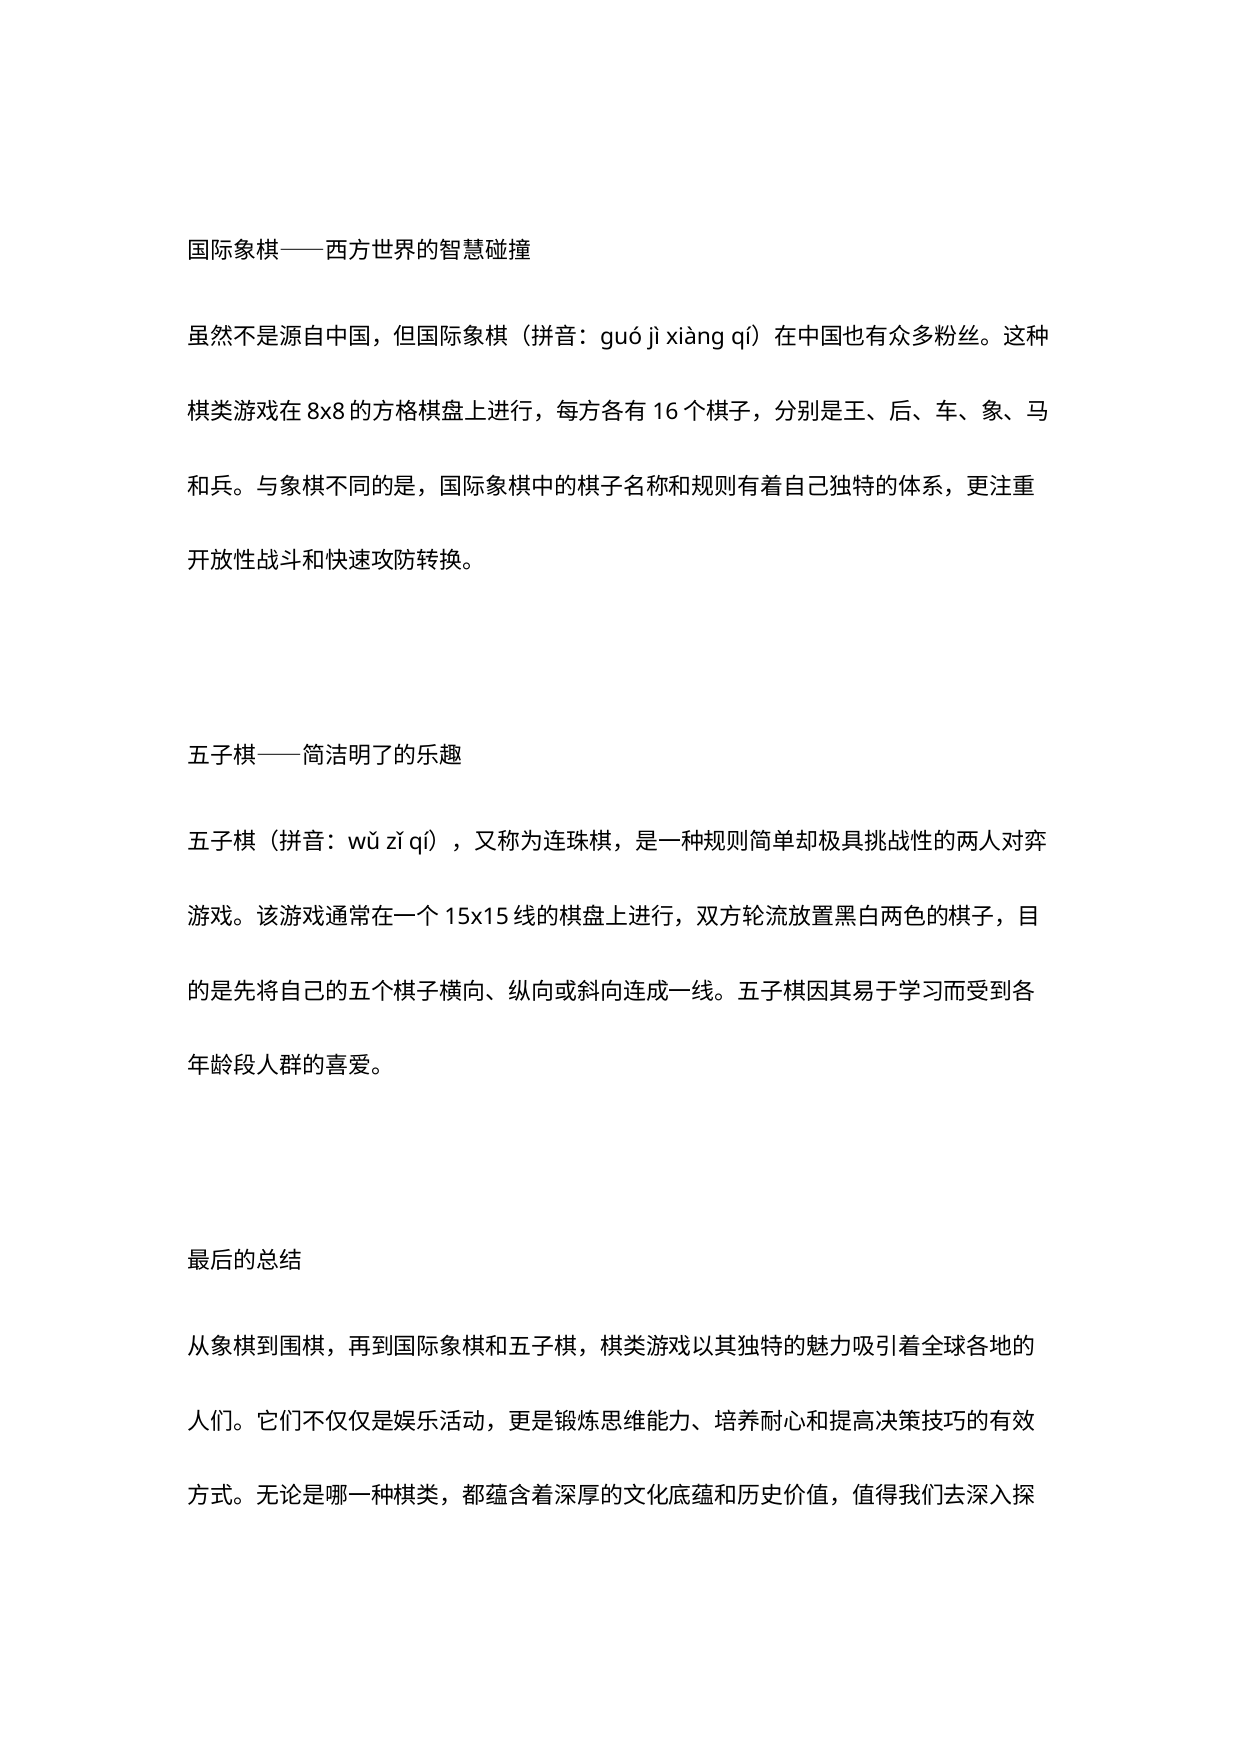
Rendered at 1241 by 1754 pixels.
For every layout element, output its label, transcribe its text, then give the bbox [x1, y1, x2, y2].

text 虽然不是源自中国，但国际象棋（拼音：guó jì xiàng qí）在中国也有众多粉丝。这种棋类游戏在8x8的方格棋盘上进行，每方各有16个棋子，分别是王、后、车、象、马和兵。与象棋不同的是，国际象棋中的棋子名称和规则有着自己独特的体系，更注重开放性战斗和快速攻防转换。 [187, 302, 1053, 591]
text 最后的总结 [187, 1226, 1053, 1291]
text 五子棋（拼音：wǔ zǐ qí），又称为连珠棋，是一种规则简单却极具挑战性的两人对弈游戏。该游戏通常在一个15x15线的棋盘上进行，双方轮流放置黑白两色的棋子，目的是先将自己的五个棋子横向、纵向或斜向连成一线。五子棋因其易于学习而受到各年龄段人群的喜爱。 [187, 807, 1053, 1096]
text 五子棋——简洁明了的乐趣 [187, 721, 1053, 786]
text 国际象棋——西方世界的智慧碰撞 [187, 216, 1053, 281]
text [187, 1312, 1053, 1527]
